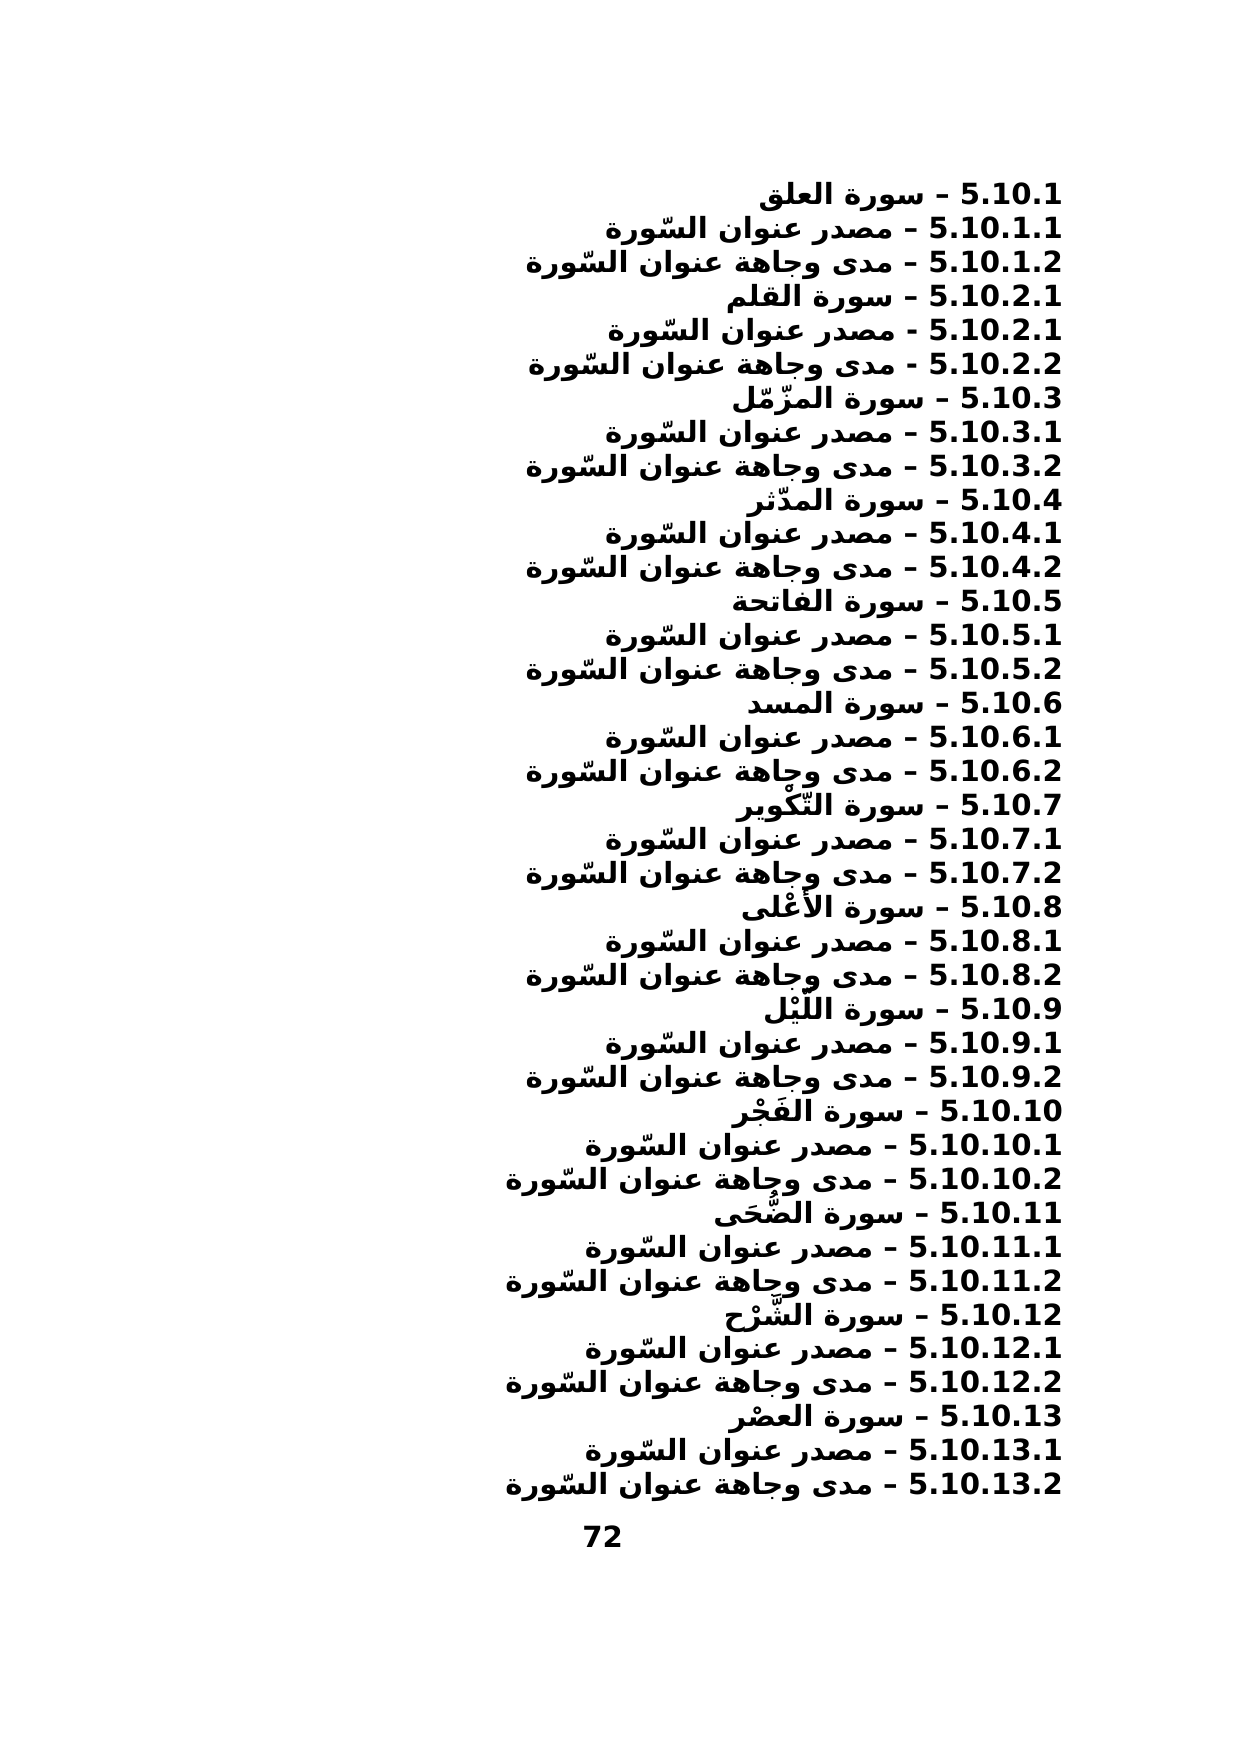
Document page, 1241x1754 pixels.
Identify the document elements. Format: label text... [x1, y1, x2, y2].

text 5.10.2.2 - مدى وجاهة عنوان السّورة [142, 347, 1063, 381]
text 5.10.5.1 – مصدر عنوان السّورة [142, 619, 1063, 653]
text 5.10.9 – سورة اللّيْل [142, 992, 1063, 1026]
text 5.10.9.1 – مصدر عنوان السّورة [142, 1026, 1063, 1060]
text 5.10.1 – سورة العلق [142, 177, 1063, 211]
text 5.10.11.1 – مصدر عنوان السّورة [142, 1230, 1063, 1264]
text 5.10.13 – سورة العصْر [142, 1400, 1063, 1434]
text 5.10.2.1 – سورة القلم [142, 279, 1063, 313]
text 5.10.13.2 – مدى وجاهة عنوان السّورة [142, 1468, 1063, 1502]
text 5.10.6 – سورة المسد [142, 687, 1063, 721]
text 5.10.6.2 – مدى وجاهة عنوان السّورة [142, 754, 1063, 788]
text 5.10.9.2 – مدى وجاهة عنوان السّورة [142, 1060, 1063, 1094]
text 5.10.8.2 – مدى وجاهة عنوان السّورة [142, 958, 1063, 992]
text 5.10.11 – سورة الضُّحَى [142, 1196, 1063, 1230]
text 5.10.3.2 – مدى وجاهة عنوان السّورة [142, 449, 1063, 483]
text 5.10.2.1 - مصدر عنوان السّورة [142, 313, 1063, 347]
text 5.10.12.1 – مصدر عنوان السّورة [142, 1332, 1063, 1366]
text 5.10.7.1 – مصدر عنوان السّورة [142, 822, 1063, 856]
text 5.10.13.1 – مصدر عنوان السّورة [142, 1434, 1063, 1468]
text 5.10.3 – سورة المزّمّل [142, 381, 1063, 415]
text 5.10.10.1 – مصدر عنوان السّورة [142, 1128, 1063, 1162]
text 5.10.7.2 – مدى وجاهة عنوان السّورة [142, 856, 1063, 890]
text 5.10.4.2 – مدى وجاهة عنوان السّورة [142, 551, 1063, 585]
text 5.10.12 – سورة الشَّرْح [142, 1298, 1063, 1332]
text 5.10.3.1 – مصدر عنوان السّورة [142, 415, 1063, 449]
text 5.10.1.2 – مدى وجاهة عنوان السّورة [142, 245, 1063, 279]
text 5.10.4 – سورة المدّثر [142, 483, 1063, 517]
text 5.10.11.2 – مدى وجاهة عنوان السّورة [142, 1264, 1063, 1298]
text 5.10.12.2 – مدى وجاهة عنوان السّورة [142, 1366, 1063, 1400]
text 5.10.10 – سورة الفَجْر [142, 1094, 1063, 1128]
text 5.10.8.1 – مصدر عنوان السّورة [142, 924, 1063, 958]
text 5.10.10.2 – مدى وجاهة عنوان السّورة [142, 1162, 1063, 1196]
text 5.10.5 – سورة الفاتحة [142, 585, 1063, 619]
text 5.10.7 – سورة التّكْوير [142, 788, 1063, 822]
text 5.10.5.2 – مدى وجاهة عنوان السّورة [142, 653, 1063, 687]
text 5.10.4.1 – مصدر عنوان السّورة [142, 517, 1063, 551]
text 5.10.1.1 – مصدر عنوان السّورة [142, 211, 1063, 245]
text 5.10.8 – سورة الأعْلى [142, 890, 1063, 924]
text 5.10.6.1 – مصدر عنوان السّورة [142, 721, 1063, 754]
